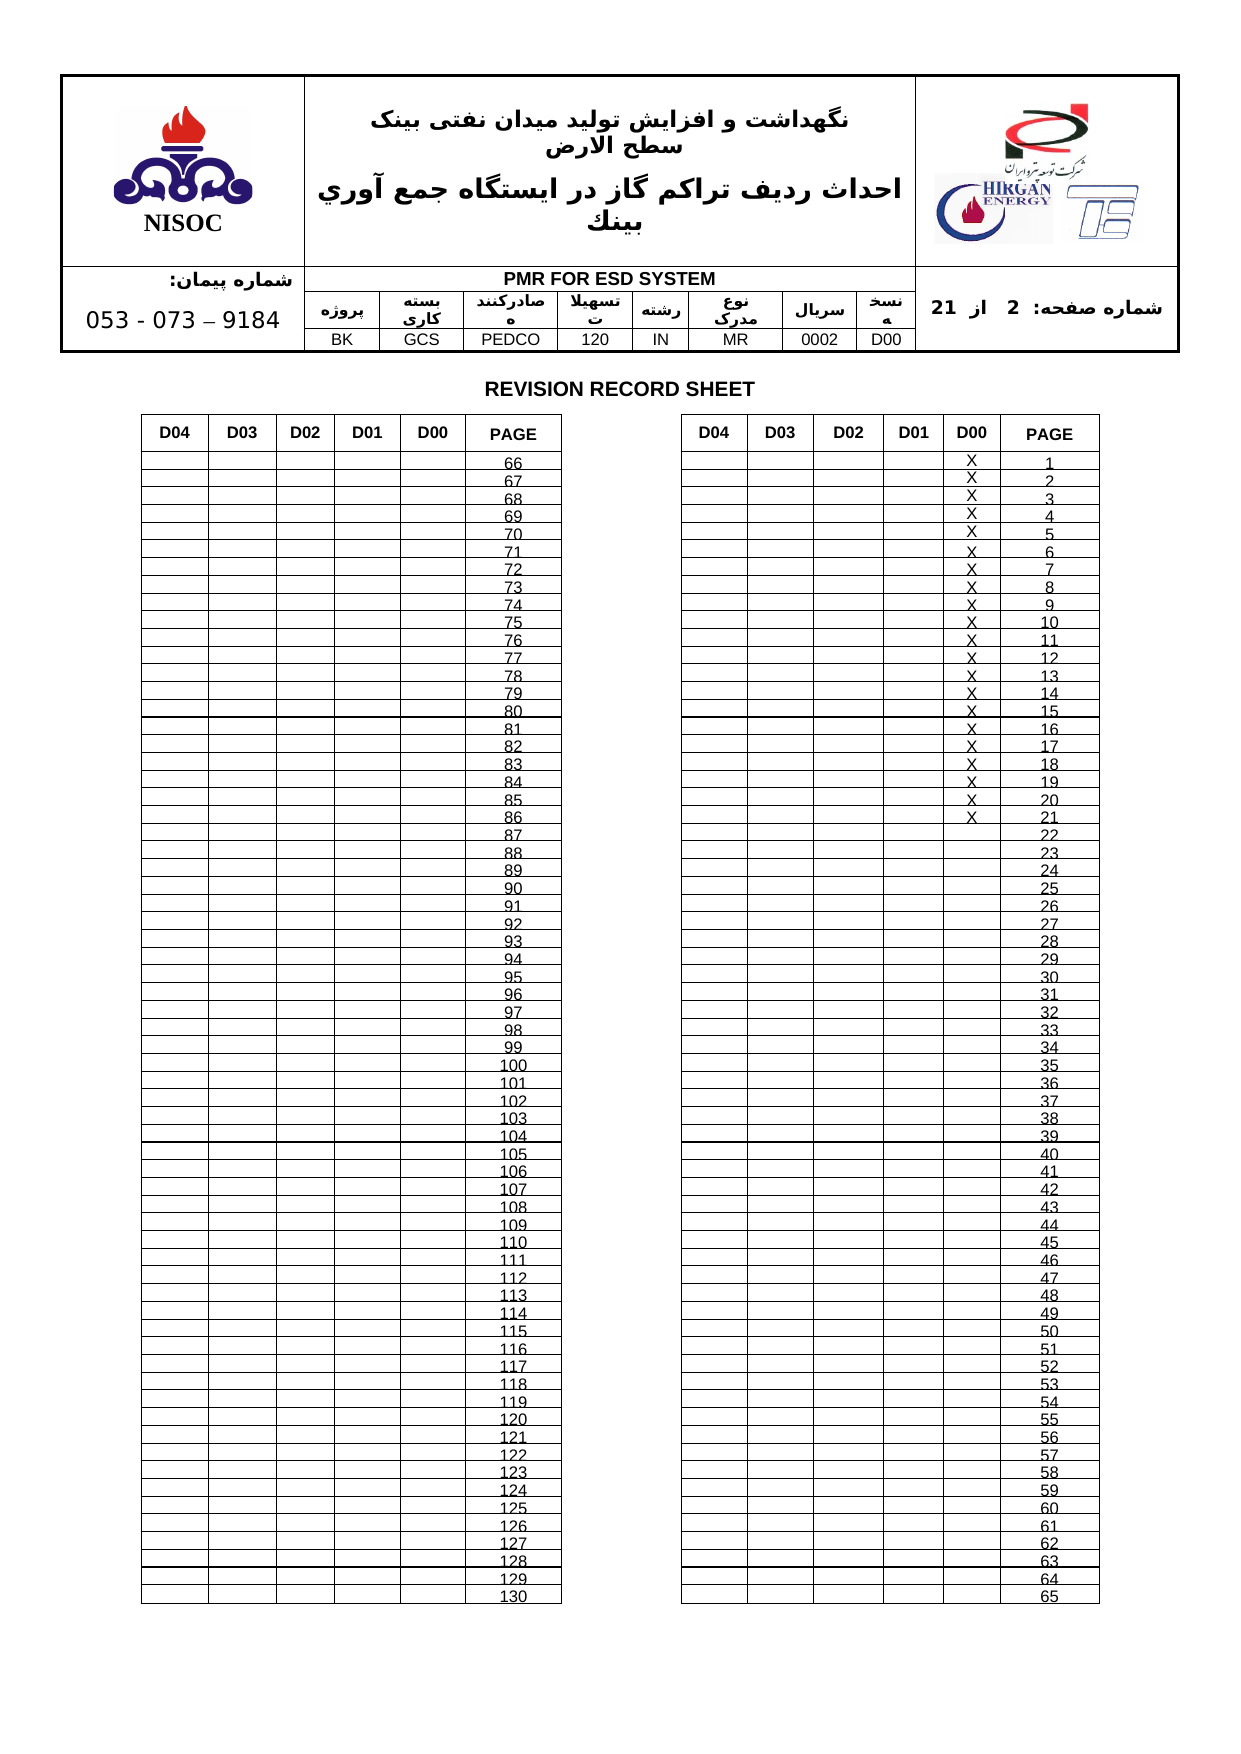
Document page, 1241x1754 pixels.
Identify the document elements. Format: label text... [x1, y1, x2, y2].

table_cell [748, 1249, 813, 1265]
table_cell 29 [1001, 948, 1099, 964]
table_cell [401, 1514, 465, 1531]
table_cell [277, 1320, 334, 1336]
table_cell [401, 771, 465, 787]
table_cell [335, 1302, 400, 1318]
table_cell [748, 753, 813, 769]
table_cell [142, 948, 208, 964]
table_cell [209, 1036, 276, 1053]
table_cell [682, 1337, 747, 1354]
table_cell [335, 859, 400, 876]
table_cell [884, 1320, 943, 1336]
table_cell 16 [1001, 718, 1099, 734]
table_cell [884, 558, 943, 575]
table_cell [209, 1337, 276, 1354]
table_cell [884, 700, 943, 716]
table_cell 17 [1001, 735, 1099, 752]
table_cell [944, 1143, 1000, 1159]
table_cell [944, 1408, 1000, 1425]
table_cell 73 [466, 576, 561, 592]
table_cell [748, 912, 813, 929]
table_cell [884, 1143, 943, 1159]
table_cell [142, 1249, 208, 1265]
table_cell 86 [466, 806, 561, 823]
table_cell [748, 1001, 813, 1017]
table_cell [944, 1178, 1000, 1194]
table_cell [401, 1001, 465, 1017]
table_cell [209, 682, 276, 699]
table_cell [142, 1444, 208, 1460]
table_cell [277, 983, 334, 1000]
table_cell [142, 877, 208, 893]
table_cell [209, 735, 276, 752]
table_cell [209, 1585, 276, 1603]
table_cell [142, 1302, 208, 1318]
table_cell [142, 1036, 208, 1053]
table_cell [142, 1497, 208, 1513]
table_cell 24 [1001, 859, 1099, 876]
table_cell [682, 558, 747, 575]
table_cell [142, 1514, 208, 1531]
table_cell X [944, 788, 1000, 805]
table_cell [277, 1461, 334, 1478]
table_cell 81 [466, 718, 561, 734]
table_cell [142, 629, 208, 646]
table_cell [401, 1160, 465, 1177]
table_cell [142, 965, 208, 982]
table_cell [748, 682, 813, 699]
table_cell [748, 806, 813, 823]
table_cell [209, 1143, 276, 1159]
table_cell [748, 930, 813, 947]
table_cell [335, 1320, 400, 1336]
table_cell [401, 647, 465, 663]
table_cell [682, 611, 747, 628]
table_cell [142, 487, 208, 504]
table_cell [401, 1497, 465, 1513]
table_cell [944, 1302, 1000, 1318]
table_cell [944, 1160, 1000, 1177]
table_cell [335, 806, 400, 823]
table_cell [682, 700, 747, 716]
table_cell [884, 1479, 943, 1496]
table_cell [884, 1426, 943, 1442]
table_cell 92 [466, 912, 561, 929]
table_cell [814, 558, 883, 575]
table_cell [682, 771, 747, 787]
table_cell [748, 647, 813, 663]
table_cell [748, 1426, 813, 1442]
table_cell [682, 859, 747, 876]
table_cell [209, 895, 276, 911]
table_cell 63 [1001, 1550, 1099, 1566]
table_cell [277, 1019, 334, 1035]
table_cell [401, 594, 465, 610]
table_cell 88 [466, 841, 561, 858]
table_cell [682, 540, 747, 557]
table_cell [682, 1054, 747, 1071]
table_cell [682, 1514, 747, 1531]
table_cell [335, 470, 400, 486]
table_cell [944, 1001, 1000, 1017]
table_cell [944, 930, 1000, 947]
table_cell [682, 1231, 747, 1248]
table_cell 87 [466, 824, 561, 840]
table_cell 7 [1001, 558, 1099, 575]
table_cell [142, 1054, 208, 1071]
table_cell [142, 1089, 208, 1106]
table_cell [401, 470, 465, 486]
table_cell [814, 1550, 883, 1566]
table_cell X [944, 771, 1000, 787]
table_cell [748, 788, 813, 805]
table_cell [944, 1426, 1000, 1442]
table_cell [748, 1550, 813, 1566]
table_cell [682, 983, 747, 1000]
table_cell X [944, 470, 1000, 486]
table_cell [335, 841, 400, 858]
table_cell 128 [466, 1550, 561, 1566]
table_cell [142, 1213, 208, 1230]
table_cell [277, 1054, 334, 1071]
table_cell 109 [466, 1213, 561, 1230]
table_cell [682, 877, 747, 893]
table_cell [814, 930, 883, 947]
table_cell [335, 576, 400, 592]
table_cell [814, 948, 883, 964]
table_cell 25 [1001, 877, 1099, 893]
table_cell [814, 1390, 883, 1407]
table_cell [884, 470, 943, 486]
table_cell X [944, 753, 1000, 769]
table_cell [748, 1337, 813, 1354]
table_cell 36 [1001, 1072, 1099, 1088]
table_cell [814, 859, 883, 876]
table_cell [335, 788, 400, 805]
table_cell [277, 1266, 334, 1283]
table_cell [944, 1337, 1000, 1354]
table_cell [401, 1390, 465, 1407]
table_cell [814, 470, 883, 486]
table_cell [682, 930, 747, 947]
table_cell X [944, 576, 1000, 592]
table_cell [944, 1479, 1000, 1496]
table_cell 67 [466, 470, 561, 486]
table_cell [944, 1284, 1000, 1301]
table_cell [944, 824, 1000, 840]
table_cell [814, 1178, 883, 1194]
table_cell [209, 1249, 276, 1265]
table_cell [142, 788, 208, 805]
table_cell [748, 1178, 813, 1194]
table_cell 43 [1001, 1196, 1099, 1212]
table_cell 15 [1001, 700, 1099, 716]
table_cell X [944, 487, 1000, 504]
table_cell [209, 576, 276, 592]
table_cell [814, 1479, 883, 1496]
table_cell [748, 1072, 813, 1088]
table_cell 62 [1001, 1532, 1099, 1549]
table_cell [748, 664, 813, 681]
table_cell 74 [466, 594, 561, 610]
table_cell [401, 487, 465, 504]
table_cell 60 [1001, 1497, 1099, 1513]
table_cell [209, 664, 276, 681]
table_cell [884, 1390, 943, 1407]
table_cell 4 [1001, 505, 1099, 522]
table_cell [944, 1514, 1000, 1531]
table_cell 69 [466, 505, 561, 522]
table_cell [277, 558, 334, 575]
table_cell [142, 523, 208, 539]
table_cell 30 [1001, 965, 1099, 982]
table_cell [814, 912, 883, 929]
table_cell [209, 1089, 276, 1106]
table_cell [682, 1408, 747, 1425]
table_cell [401, 806, 465, 823]
table_cell [814, 895, 883, 911]
table_cell 10 [1001, 611, 1099, 628]
table_cell 38 [1001, 1107, 1099, 1124]
table_cell 85 [466, 788, 561, 805]
table_cell [682, 1390, 747, 1407]
table_cell [748, 1019, 813, 1035]
table_cell 78 [466, 664, 561, 681]
table_cell 13 [1001, 664, 1099, 681]
table_cell [814, 1497, 883, 1513]
table_cell 6 [1001, 540, 1099, 557]
table_cell [277, 1001, 334, 1017]
table_cell [814, 1160, 883, 1177]
table_cell [142, 505, 208, 522]
table_cell [814, 718, 883, 734]
table_cell [944, 1390, 1000, 1407]
table_cell [401, 523, 465, 539]
table_cell [277, 930, 334, 947]
table_cell [748, 1479, 813, 1496]
table_cell [277, 1196, 334, 1212]
table_cell X [944, 682, 1000, 699]
table_cell [884, 1337, 943, 1354]
table_cell [682, 1550, 747, 1566]
table_cell [401, 718, 465, 734]
table_cell [884, 788, 943, 805]
table_cell 12 [1001, 647, 1099, 663]
table_cell [401, 1302, 465, 1318]
table_cell [335, 1231, 400, 1248]
table_cell [335, 948, 400, 964]
table_cell [884, 1054, 943, 1071]
table_cell [277, 594, 334, 610]
table_cell [401, 664, 465, 681]
table_cell [884, 841, 943, 858]
table_cell 11 [1001, 629, 1099, 646]
table_cell [401, 452, 465, 468]
table_cell [884, 1107, 943, 1124]
table_cell 125 [466, 1497, 561, 1513]
table_cell 23 [1001, 841, 1099, 858]
table_cell [277, 788, 334, 805]
table_cell [401, 1550, 465, 1566]
table_cell [748, 1054, 813, 1071]
table_cell [142, 682, 208, 699]
table_cell [682, 841, 747, 858]
table_cell [814, 1125, 883, 1141]
table_cell [884, 735, 943, 752]
table_cell [748, 1089, 813, 1106]
table_cell [277, 1249, 334, 1265]
table_cell [142, 594, 208, 610]
table_cell 32 [1001, 1001, 1099, 1017]
table_cell [277, 647, 334, 663]
table_cell [401, 824, 465, 840]
table_cell [277, 576, 334, 592]
table_cell [884, 1089, 943, 1106]
table_cell [401, 965, 465, 982]
table_cell X [944, 629, 1000, 646]
table_cell [748, 1036, 813, 1053]
table_cell [209, 1514, 276, 1531]
table_cell [335, 1568, 400, 1584]
table_cell [142, 983, 208, 1000]
table_cell [209, 505, 276, 522]
table_cell [142, 470, 208, 486]
table_cell [748, 1408, 813, 1425]
table_cell [748, 965, 813, 982]
table_cell [209, 859, 276, 876]
table_cell 1 [1001, 452, 1099, 468]
table_cell [884, 983, 943, 1000]
table_cell X [944, 558, 1000, 575]
table_cell [209, 912, 276, 929]
table_cell [814, 647, 883, 663]
table_cell 113 [466, 1284, 561, 1301]
table_cell [335, 1196, 400, 1212]
table_cell [209, 1072, 276, 1088]
table_cell [748, 1143, 813, 1159]
table_cell [814, 540, 883, 557]
table_cell [142, 1461, 208, 1478]
table_cell [277, 1568, 334, 1584]
table_cell [209, 930, 276, 947]
table_cell [335, 1514, 400, 1531]
table_cell [277, 611, 334, 628]
table_cell [682, 806, 747, 823]
table_cell [814, 1107, 883, 1124]
table_cell [748, 824, 813, 840]
table_cell [335, 824, 400, 840]
table_cell [335, 1284, 400, 1301]
table_cell [748, 1514, 813, 1531]
table_cell [401, 788, 465, 805]
table_cell [335, 540, 400, 557]
table_header D03 [209, 415, 276, 451]
table_cell 31 [1001, 983, 1099, 1000]
table_cell [277, 1550, 334, 1566]
table_cell [884, 487, 943, 504]
table_cell [814, 771, 883, 787]
table_cell [209, 1001, 276, 1017]
table_cell 27 [1001, 912, 1099, 929]
table_cell [682, 1497, 747, 1513]
table_cell [335, 965, 400, 982]
table_cell [335, 983, 400, 1000]
table_cell [814, 753, 883, 769]
table_cell [401, 629, 465, 646]
table_cell [335, 1143, 400, 1159]
table_cell [209, 1426, 276, 1442]
table_cell 80 [466, 700, 561, 716]
table_cell [814, 877, 883, 893]
table_cell [814, 1585, 883, 1603]
table_cell [944, 1497, 1000, 1513]
table_cell [682, 1284, 747, 1301]
table_cell X [944, 735, 1000, 752]
table_cell [814, 505, 883, 522]
table_cell [335, 930, 400, 947]
table_cell [277, 1514, 334, 1531]
table_cell 56 [1001, 1426, 1099, 1442]
table_cell 96 [466, 983, 561, 1000]
table_cell [944, 1231, 1000, 1248]
table_cell [748, 1461, 813, 1478]
table_cell [142, 1160, 208, 1177]
table_cell [335, 558, 400, 575]
table_cell [142, 1550, 208, 1566]
table_cell [884, 1231, 943, 1248]
table_cell [277, 1355, 334, 1372]
table_cell [748, 771, 813, 787]
table_cell 119 [466, 1390, 561, 1407]
table_cell 115 [466, 1320, 561, 1336]
table_cell X [944, 523, 1000, 539]
table_cell [142, 1390, 208, 1407]
table_cell [682, 718, 747, 734]
table_cell [401, 1125, 465, 1141]
table_cell [401, 1479, 465, 1496]
table_cell [142, 735, 208, 752]
table_cell [209, 806, 276, 823]
table_cell [884, 1036, 943, 1053]
table_cell [209, 1532, 276, 1549]
table_cell [748, 470, 813, 486]
table_cell [335, 1072, 400, 1088]
table_cell [277, 1107, 334, 1124]
table_cell 52 [1001, 1355, 1099, 1372]
table_cell 8 [1001, 576, 1099, 592]
table_cell [401, 912, 465, 929]
table_cell [401, 948, 465, 964]
table_cell 20 [1001, 788, 1099, 805]
table_cell [682, 735, 747, 752]
table_cell [884, 1302, 943, 1318]
table_cell [748, 1568, 813, 1584]
table_header PAGE [1001, 415, 1099, 451]
table_cell [814, 1089, 883, 1106]
table_cell 75 [466, 611, 561, 628]
table_cell [748, 735, 813, 752]
table_cell X [944, 505, 1000, 522]
table_cell [884, 859, 943, 876]
table_cell [335, 1125, 400, 1141]
table_cell 99 [466, 1036, 561, 1053]
table_cell [682, 1266, 747, 1283]
table_cell [748, 1196, 813, 1212]
table_cell 84 [466, 771, 561, 787]
table_cell [142, 1426, 208, 1442]
table_cell [944, 1444, 1000, 1460]
table_cell [944, 912, 1000, 929]
table_cell [884, 1160, 943, 1177]
table_cell [209, 611, 276, 628]
table_cell [814, 1196, 883, 1212]
table_cell [142, 1266, 208, 1283]
table_cell [814, 1426, 883, 1442]
picture [113, 106, 253, 208]
table_cell [335, 1550, 400, 1566]
table_cell 91 [466, 895, 561, 911]
table_cell 49 [1001, 1302, 1099, 1318]
table_cell [401, 1373, 465, 1389]
table_cell 82 [466, 735, 561, 752]
table_cell [335, 877, 400, 893]
table_cell [277, 487, 334, 504]
table_cell [401, 1532, 465, 1549]
table_cell [142, 1373, 208, 1389]
table_cell 47 [1001, 1266, 1099, 1283]
table_cell [748, 523, 813, 539]
table_cell [682, 1107, 747, 1124]
table_cell [814, 1072, 883, 1088]
table_cell 33 [1001, 1019, 1099, 1035]
table_cell [401, 576, 465, 592]
table_cell [335, 1019, 400, 1035]
table_cell 83 [466, 753, 561, 769]
table_cell [335, 1089, 400, 1106]
table_cell [335, 1054, 400, 1071]
table_cell [142, 1196, 208, 1212]
table_cell [277, 1160, 334, 1177]
table_cell [814, 965, 883, 982]
table_cell 54 [1001, 1390, 1099, 1407]
table_cell 130 [466, 1585, 561, 1603]
table_cell [748, 1444, 813, 1460]
table_cell [277, 824, 334, 840]
table_cell [277, 1125, 334, 1141]
table_cell [401, 1461, 465, 1478]
table_cell [944, 1355, 1000, 1372]
table_cell 105 [466, 1143, 561, 1159]
table_header D04 [682, 415, 747, 451]
table_cell [682, 1532, 747, 1549]
table_cell 106 [466, 1160, 561, 1177]
table_cell [277, 523, 334, 539]
table_cell [335, 487, 400, 504]
table_cell [209, 1019, 276, 1035]
table_cell [209, 1355, 276, 1372]
table_cell [748, 1284, 813, 1301]
table_cell [277, 1284, 334, 1301]
table_cell 71 [466, 540, 561, 557]
table_cell 37 [1001, 1089, 1099, 1106]
table_cell [142, 895, 208, 911]
table_cell [814, 682, 883, 699]
table_cell [682, 647, 747, 663]
table_cell [748, 487, 813, 504]
table_cell 94 [466, 948, 561, 964]
table_cell [814, 1284, 883, 1301]
table_cell [335, 895, 400, 911]
table_cell 53 [1001, 1373, 1099, 1389]
table_cell [682, 1019, 747, 1035]
table_cell 44 [1001, 1213, 1099, 1230]
table_cell 66 [466, 452, 561, 468]
table_cell [335, 1178, 400, 1194]
table_cell [142, 771, 208, 787]
table_cell X [944, 806, 1000, 823]
table_cell [748, 611, 813, 628]
table_cell [209, 841, 276, 858]
table_cell [401, 700, 465, 716]
table_header D02 [277, 415, 334, 451]
table_cell [277, 1426, 334, 1442]
table_cell [335, 647, 400, 663]
table_cell [209, 629, 276, 646]
table_cell [209, 1497, 276, 1513]
table_cell [277, 895, 334, 911]
table_cell [209, 1302, 276, 1318]
table_cell [884, 523, 943, 539]
table_cell 121 [466, 1426, 561, 1442]
table_cell [884, 1072, 943, 1088]
table_cell [277, 912, 334, 929]
table_cell [401, 1284, 465, 1301]
table_cell 124 [466, 1479, 561, 1496]
table_cell [209, 558, 276, 575]
table_cell [142, 647, 208, 663]
table_cell [748, 629, 813, 646]
table_cell [814, 1337, 883, 1354]
table_cell [335, 682, 400, 699]
table_cell [814, 700, 883, 716]
table_cell [277, 718, 334, 734]
table_cell 90 [466, 877, 561, 893]
table_cell [682, 1178, 747, 1194]
table_cell [142, 1355, 208, 1372]
table_cell [884, 877, 943, 893]
table_cell [748, 895, 813, 911]
table_cell 59 [1001, 1479, 1099, 1496]
table_cell [335, 611, 400, 628]
table_cell [335, 1585, 400, 1603]
table_cell [142, 718, 208, 734]
table_cell [401, 1444, 465, 1460]
table_cell [682, 1213, 747, 1230]
table_cell [682, 788, 747, 805]
table_cell 41 [1001, 1160, 1099, 1177]
table_cell 97 [466, 1001, 561, 1017]
table_cell 126 [466, 1514, 561, 1531]
table_cell [884, 682, 943, 699]
table_cell [944, 895, 1000, 911]
table_cell [335, 1160, 400, 1177]
table_cell [814, 1373, 883, 1389]
table_cell [682, 629, 747, 646]
table_cell [401, 1107, 465, 1124]
table_cell [209, 1408, 276, 1425]
table_cell [814, 629, 883, 646]
table_cell [944, 1125, 1000, 1141]
table_cell [884, 895, 943, 911]
table_cell [277, 540, 334, 557]
table_cell [814, 611, 883, 628]
table_cell [884, 1266, 943, 1283]
table_cell [748, 1231, 813, 1248]
table_cell [814, 1001, 883, 1017]
table_cell [682, 824, 747, 840]
table_cell [209, 948, 276, 964]
table_cell [277, 771, 334, 787]
table_cell [401, 1249, 465, 1265]
table_cell [814, 1532, 883, 1549]
table_cell [884, 1249, 943, 1265]
table_cell [944, 1196, 1000, 1212]
table_cell [748, 505, 813, 522]
table_cell [884, 1568, 943, 1584]
table_cell 107 [466, 1178, 561, 1194]
table_cell [682, 1461, 747, 1478]
table_cell 72 [466, 558, 561, 575]
table_cell [142, 1178, 208, 1194]
table_cell 26 [1001, 895, 1099, 911]
table_cell [401, 1337, 465, 1354]
table_cell [814, 735, 883, 752]
table_cell 18 [1001, 753, 1099, 769]
table_cell [944, 841, 1000, 858]
table_cell [884, 1196, 943, 1212]
table_cell 116 [466, 1337, 561, 1354]
table_cell [748, 718, 813, 734]
table_cell [814, 1266, 883, 1283]
table_cell [209, 1054, 276, 1071]
table_cell [209, 753, 276, 769]
table_cell [682, 753, 747, 769]
table_cell 120 [466, 1408, 561, 1425]
table_cell [209, 1320, 276, 1336]
table_cell [944, 1054, 1000, 1071]
table_cell [944, 965, 1000, 982]
table_cell [748, 700, 813, 716]
table_cell [209, 452, 276, 468]
table_cell [944, 1568, 1000, 1584]
table_cell [884, 806, 943, 823]
table_cell [142, 576, 208, 592]
table_cell [335, 1266, 400, 1283]
table_cell [884, 1444, 943, 1460]
table_cell [277, 1143, 334, 1159]
table_cell [682, 1479, 747, 1496]
table_cell [682, 1373, 747, 1389]
table_cell [277, 470, 334, 486]
table_cell [814, 1461, 883, 1478]
table_cell [209, 788, 276, 805]
table_cell 98 [466, 1019, 561, 1035]
table_cell [682, 452, 747, 468]
table_cell [209, 1373, 276, 1389]
table_cell [401, 930, 465, 947]
table_cell [682, 505, 747, 522]
table_cell [209, 1213, 276, 1230]
table_cell 76 [466, 629, 561, 646]
table_cell [884, 629, 943, 646]
table_cell [335, 1249, 400, 1265]
table_cell 65 [1001, 1585, 1099, 1603]
table_cell [142, 859, 208, 876]
table_cell [335, 1213, 400, 1230]
table_cell [884, 1514, 943, 1531]
table_cell [682, 682, 747, 699]
table_cell [748, 558, 813, 575]
table_cell [142, 1408, 208, 1425]
table_cell [682, 1072, 747, 1088]
table_cell [814, 664, 883, 681]
table_cell [142, 664, 208, 681]
table_cell [142, 1479, 208, 1496]
table_cell [814, 1143, 883, 1159]
table_cell 103 [466, 1107, 561, 1124]
table_cell [884, 771, 943, 787]
table_cell [335, 1337, 400, 1354]
table_cell [277, 877, 334, 893]
table_cell [884, 1355, 943, 1372]
table_cell [682, 1426, 747, 1442]
table_cell [401, 859, 465, 876]
table_cell [209, 523, 276, 539]
table_cell [401, 1408, 465, 1425]
table_cell [277, 948, 334, 964]
table_cell [682, 523, 747, 539]
table_cell [209, 771, 276, 787]
table_cell [682, 1249, 747, 1265]
table_cell 77 [466, 647, 561, 663]
table_cell [142, 540, 208, 557]
table_cell [884, 1461, 943, 1478]
table_cell [884, 1178, 943, 1194]
table_cell [142, 806, 208, 823]
table_cell [682, 664, 747, 681]
table_cell [814, 1302, 883, 1318]
table_cell [209, 1461, 276, 1478]
table_cell [814, 1231, 883, 1248]
table_cell [884, 452, 943, 468]
table_cell [682, 576, 747, 592]
table_cell [884, 1019, 943, 1035]
table_cell [944, 1107, 1000, 1124]
table_cell [277, 1444, 334, 1460]
table_cell [277, 859, 334, 876]
table_cell [682, 594, 747, 610]
table_cell [944, 1266, 1000, 1283]
table_cell [401, 841, 465, 858]
table_cell [277, 1231, 334, 1248]
table_cell 55 [1001, 1408, 1099, 1425]
table_cell [682, 1444, 747, 1460]
table_cell [277, 1072, 334, 1088]
table_cell [401, 895, 465, 911]
table_cell [277, 1373, 334, 1389]
table_cell [401, 1054, 465, 1071]
table_cell [944, 1019, 1000, 1035]
table_cell [277, 1178, 334, 1194]
table_cell [142, 930, 208, 947]
table_cell 9 [1001, 594, 1099, 610]
table_cell 2 [1001, 470, 1099, 486]
table_cell [944, 1461, 1000, 1478]
table_cell [209, 1284, 276, 1301]
table_cell [401, 1213, 465, 1230]
table_cell [682, 1568, 747, 1584]
table_cell 100 [466, 1054, 561, 1071]
table_cell [944, 1089, 1000, 1106]
table_cell 5 [1001, 523, 1099, 539]
table_cell [277, 1213, 334, 1230]
table_cell [944, 1036, 1000, 1053]
table_cell X [944, 540, 1000, 557]
table_cell [814, 576, 883, 592]
table_cell [748, 452, 813, 468]
table_cell [682, 1585, 747, 1603]
table_cell [335, 523, 400, 539]
table_cell [209, 1390, 276, 1407]
table_cell [277, 1585, 334, 1603]
table_cell [884, 1532, 943, 1549]
table_cell [401, 1355, 465, 1372]
table_cell [401, 1036, 465, 1053]
table_cell 117 [466, 1355, 561, 1372]
table_cell X [944, 664, 1000, 681]
table_cell [277, 1390, 334, 1407]
table_cell [944, 948, 1000, 964]
table_cell [401, 1019, 465, 1035]
table_cell X [944, 647, 1000, 663]
table_cell [142, 912, 208, 929]
table_cell [884, 1585, 943, 1603]
table_header D04 [142, 415, 208, 451]
table_cell [335, 771, 400, 787]
table_cell [748, 1585, 813, 1603]
table_cell [209, 1444, 276, 1460]
table_cell [335, 1036, 400, 1053]
table_cell 118 [466, 1373, 561, 1389]
table_cell [142, 1231, 208, 1248]
table_cell [748, 1532, 813, 1549]
table_cell [335, 1107, 400, 1124]
table_cell 64 [1001, 1568, 1099, 1584]
table_cell 40 [1001, 1143, 1099, 1159]
text REVISION RECORD SHEET [89, 377, 1152, 401]
table_cell [401, 1196, 465, 1212]
table_cell [748, 841, 813, 858]
table_cell [814, 594, 883, 610]
table_cell 3 [1001, 487, 1099, 504]
table_cell [401, 1585, 465, 1603]
table_cell 122 [466, 1444, 561, 1460]
table_cell [209, 470, 276, 486]
table_cell [814, 983, 883, 1000]
table_cell [682, 1160, 747, 1177]
table_cell [142, 700, 208, 716]
table_cell [814, 452, 883, 468]
table_cell [401, 1320, 465, 1336]
table_cell [814, 1019, 883, 1035]
table_cell 57 [1001, 1444, 1099, 1460]
table_cell [142, 452, 208, 468]
table_cell [814, 1514, 883, 1531]
table_cell 58 [1001, 1461, 1099, 1478]
table_cell [401, 1178, 465, 1194]
table_cell [944, 859, 1000, 876]
table_cell 104 [466, 1125, 561, 1141]
table_cell [682, 487, 747, 504]
table_cell [748, 540, 813, 557]
table_cell [142, 1568, 208, 1584]
table_cell 68 [466, 487, 561, 504]
table_cell [748, 1390, 813, 1407]
table_cell [401, 983, 465, 1000]
table_cell 34 [1001, 1036, 1099, 1053]
table_cell [748, 1355, 813, 1372]
table_cell [209, 1550, 276, 1566]
table_cell [814, 824, 883, 840]
table_cell [944, 1550, 1000, 1566]
table_cell 112 [466, 1266, 561, 1283]
table_cell 95 [466, 965, 561, 982]
table_cell 50 [1001, 1320, 1099, 1336]
table_cell [142, 753, 208, 769]
table_cell 89 [466, 859, 561, 876]
table_cell [748, 1497, 813, 1513]
table_cell [142, 1143, 208, 1159]
table_cell [335, 1408, 400, 1425]
table_cell [209, 1196, 276, 1212]
table_cell [277, 806, 334, 823]
table_cell 93 [466, 930, 561, 947]
table_cell [401, 1143, 465, 1159]
table_cell [401, 1568, 465, 1584]
table_cell [335, 452, 400, 468]
table_cell [884, 824, 943, 840]
table_cell [682, 1196, 747, 1212]
table_cell [884, 718, 943, 734]
table_cell [277, 753, 334, 769]
table_cell [401, 505, 465, 522]
table_cell [209, 983, 276, 1000]
table_cell [884, 930, 943, 947]
table_cell [142, 1284, 208, 1301]
table_cell [209, 1231, 276, 1248]
table_cell [884, 1001, 943, 1017]
table_header D00 [401, 415, 465, 451]
table_cell [682, 1302, 747, 1318]
table_cell 22 [1001, 824, 1099, 840]
table_cell [682, 1320, 747, 1336]
table_cell [884, 1373, 943, 1389]
table_cell [277, 682, 334, 699]
table_cell [209, 965, 276, 982]
table_cell [401, 540, 465, 557]
table_cell [682, 912, 747, 929]
table_cell 70 [466, 523, 561, 539]
table_cell [335, 594, 400, 610]
table_cell 102 [466, 1089, 561, 1106]
table_cell [944, 1585, 1000, 1603]
table_cell [209, 718, 276, 734]
table_cell [748, 1320, 813, 1336]
table_cell [277, 452, 334, 468]
table_header [562, 414, 681, 1603]
table_cell [335, 912, 400, 929]
table_cell [682, 1089, 747, 1106]
table_cell [814, 841, 883, 858]
table_cell 35 [1001, 1054, 1099, 1071]
picture [934, 103, 1089, 244]
table_cell [335, 1001, 400, 1017]
table_cell [277, 664, 334, 681]
table_cell 108 [466, 1196, 561, 1212]
table_header D03 [748, 415, 813, 451]
table_cell 21 [1001, 806, 1099, 823]
table_cell [884, 576, 943, 592]
table_cell [401, 1231, 465, 1248]
table_cell [884, 505, 943, 522]
table_cell [401, 611, 465, 628]
table_cell [142, 1320, 208, 1336]
table_cell [944, 1249, 1000, 1265]
table_cell [748, 983, 813, 1000]
table_cell [277, 505, 334, 522]
table_cell 111 [466, 1249, 561, 1265]
table_cell [335, 735, 400, 752]
table_cell [142, 611, 208, 628]
table_cell [209, 1125, 276, 1141]
table_cell 79 [466, 682, 561, 699]
table_cell [884, 965, 943, 982]
table_cell [401, 682, 465, 699]
table_cell [142, 841, 208, 858]
table_cell [209, 1178, 276, 1194]
table_cell [209, 700, 276, 716]
table_cell [142, 1001, 208, 1017]
table_cell [401, 1072, 465, 1088]
table_cell [748, 1107, 813, 1124]
table_cell [335, 1479, 400, 1496]
table_cell [277, 1497, 334, 1513]
table_cell [814, 1444, 883, 1460]
table_cell [884, 1550, 943, 1566]
table_cell [277, 1036, 334, 1053]
table_cell [682, 965, 747, 982]
table_cell [748, 1125, 813, 1141]
table_cell [335, 1444, 400, 1460]
table_cell [401, 877, 465, 893]
table_cell [142, 1532, 208, 1549]
table_header D02 [814, 415, 883, 451]
table_cell [814, 1355, 883, 1372]
table_cell [277, 841, 334, 858]
table_cell 127 [466, 1532, 561, 1549]
table_cell [277, 1337, 334, 1354]
table_cell [682, 1355, 747, 1372]
table_cell 45 [1001, 1231, 1099, 1248]
table_cell 51 [1001, 1337, 1099, 1354]
table_cell [209, 647, 276, 663]
table_cell [944, 983, 1000, 1000]
table_header D01 [884, 415, 943, 451]
table_cell 28 [1001, 930, 1099, 947]
table_cell [277, 1302, 334, 1318]
table_cell [277, 965, 334, 982]
table_cell X [944, 594, 1000, 610]
table_header D00 [944, 415, 1000, 451]
table_cell [884, 594, 943, 610]
table_cell [884, 611, 943, 628]
table_cell [814, 1568, 883, 1584]
table_cell [401, 753, 465, 769]
table_cell [814, 1036, 883, 1053]
table_cell [748, 1302, 813, 1318]
table_cell [209, 1568, 276, 1584]
table_cell [209, 877, 276, 893]
table_cell [335, 1461, 400, 1478]
table_cell X [944, 452, 1000, 468]
table_cell [814, 1054, 883, 1071]
table_cell [748, 576, 813, 592]
table_cell [944, 1373, 1000, 1389]
table_cell [335, 629, 400, 646]
table_cell [142, 1125, 208, 1141]
table_cell [335, 753, 400, 769]
table_cell [884, 664, 943, 681]
table_cell [682, 1036, 747, 1053]
table_cell [748, 1266, 813, 1283]
table_cell [209, 1107, 276, 1124]
table_cell [277, 1479, 334, 1496]
table_cell [884, 1125, 943, 1141]
table_cell [944, 877, 1000, 893]
table_cell 19 [1001, 771, 1099, 787]
table_cell [401, 1089, 465, 1106]
table_cell [335, 700, 400, 716]
table_cell 46 [1001, 1249, 1099, 1265]
table_cell [277, 700, 334, 716]
table_cell [209, 487, 276, 504]
table_cell 123 [466, 1461, 561, 1478]
table_cell [277, 1408, 334, 1425]
table_cell 101 [466, 1072, 561, 1088]
table_cell [209, 594, 276, 610]
table_cell 110 [466, 1231, 561, 1248]
table_cell [142, 1337, 208, 1354]
table_cell [209, 824, 276, 840]
table_cell [209, 1266, 276, 1283]
table_cell [944, 1072, 1000, 1088]
table_cell [748, 1160, 813, 1177]
table_cell X [944, 718, 1000, 734]
table_cell [884, 1213, 943, 1230]
table_header PAGE [466, 415, 561, 451]
table_cell [682, 1125, 747, 1141]
table_cell [335, 1373, 400, 1389]
table_cell [335, 505, 400, 522]
table_cell [748, 594, 813, 610]
table_cell [401, 1426, 465, 1442]
table_cell 48 [1001, 1284, 1099, 1301]
table_cell [748, 1213, 813, 1230]
table_cell [682, 948, 747, 964]
table_cell 114 [466, 1302, 561, 1318]
table_cell [814, 523, 883, 539]
table_cell [277, 629, 334, 646]
table_cell X [944, 611, 1000, 628]
table_cell 129 [466, 1568, 561, 1584]
table_cell [682, 1143, 747, 1159]
table_cell [142, 824, 208, 840]
table_cell [814, 1320, 883, 1336]
table_header D01 [335, 415, 400, 451]
table_cell [277, 735, 334, 752]
table_cell [335, 1532, 400, 1549]
table_cell [884, 912, 943, 929]
table_cell [335, 1497, 400, 1513]
table_cell 42 [1001, 1178, 1099, 1194]
table_cell [335, 664, 400, 681]
table_cell [335, 1355, 400, 1372]
table_cell [335, 718, 400, 734]
table_cell [209, 1479, 276, 1496]
table_cell [814, 1408, 883, 1425]
table_cell [401, 735, 465, 752]
table_cell [814, 487, 883, 504]
table_cell [401, 558, 465, 575]
table_cell [814, 788, 883, 805]
table_cell [944, 1213, 1000, 1230]
table_cell [748, 1373, 813, 1389]
table_cell [814, 1249, 883, 1265]
table_cell [748, 859, 813, 876]
table_cell [401, 1266, 465, 1283]
table_cell [142, 1107, 208, 1124]
table_cell [748, 948, 813, 964]
table_cell [884, 540, 943, 557]
table_cell 39 [1001, 1125, 1099, 1141]
table_cell [884, 1497, 943, 1513]
table_cell [884, 1408, 943, 1425]
table_cell [748, 877, 813, 893]
table_cell X [944, 700, 1000, 716]
table_cell [277, 1089, 334, 1106]
table_cell [277, 1532, 334, 1549]
table_cell [682, 470, 747, 486]
table_cell [682, 1001, 747, 1017]
table_cell 61 [1001, 1514, 1099, 1531]
table_cell [884, 948, 943, 964]
table_cell [884, 753, 943, 769]
table_cell [814, 806, 883, 823]
table_cell [814, 1213, 883, 1230]
table_cell [142, 1072, 208, 1088]
table_cell [335, 1390, 400, 1407]
table_cell [944, 1320, 1000, 1336]
table_cell [209, 1160, 276, 1177]
table_cell [142, 558, 208, 575]
table_cell [142, 1019, 208, 1035]
table_cell [944, 1532, 1000, 1549]
table_cell [335, 1426, 400, 1442]
table_cell [209, 540, 276, 557]
table_cell 14 [1001, 682, 1099, 699]
table_cell [682, 895, 747, 911]
table_cell [884, 647, 943, 663]
table_cell [142, 1585, 208, 1603]
table_cell [884, 1284, 943, 1301]
